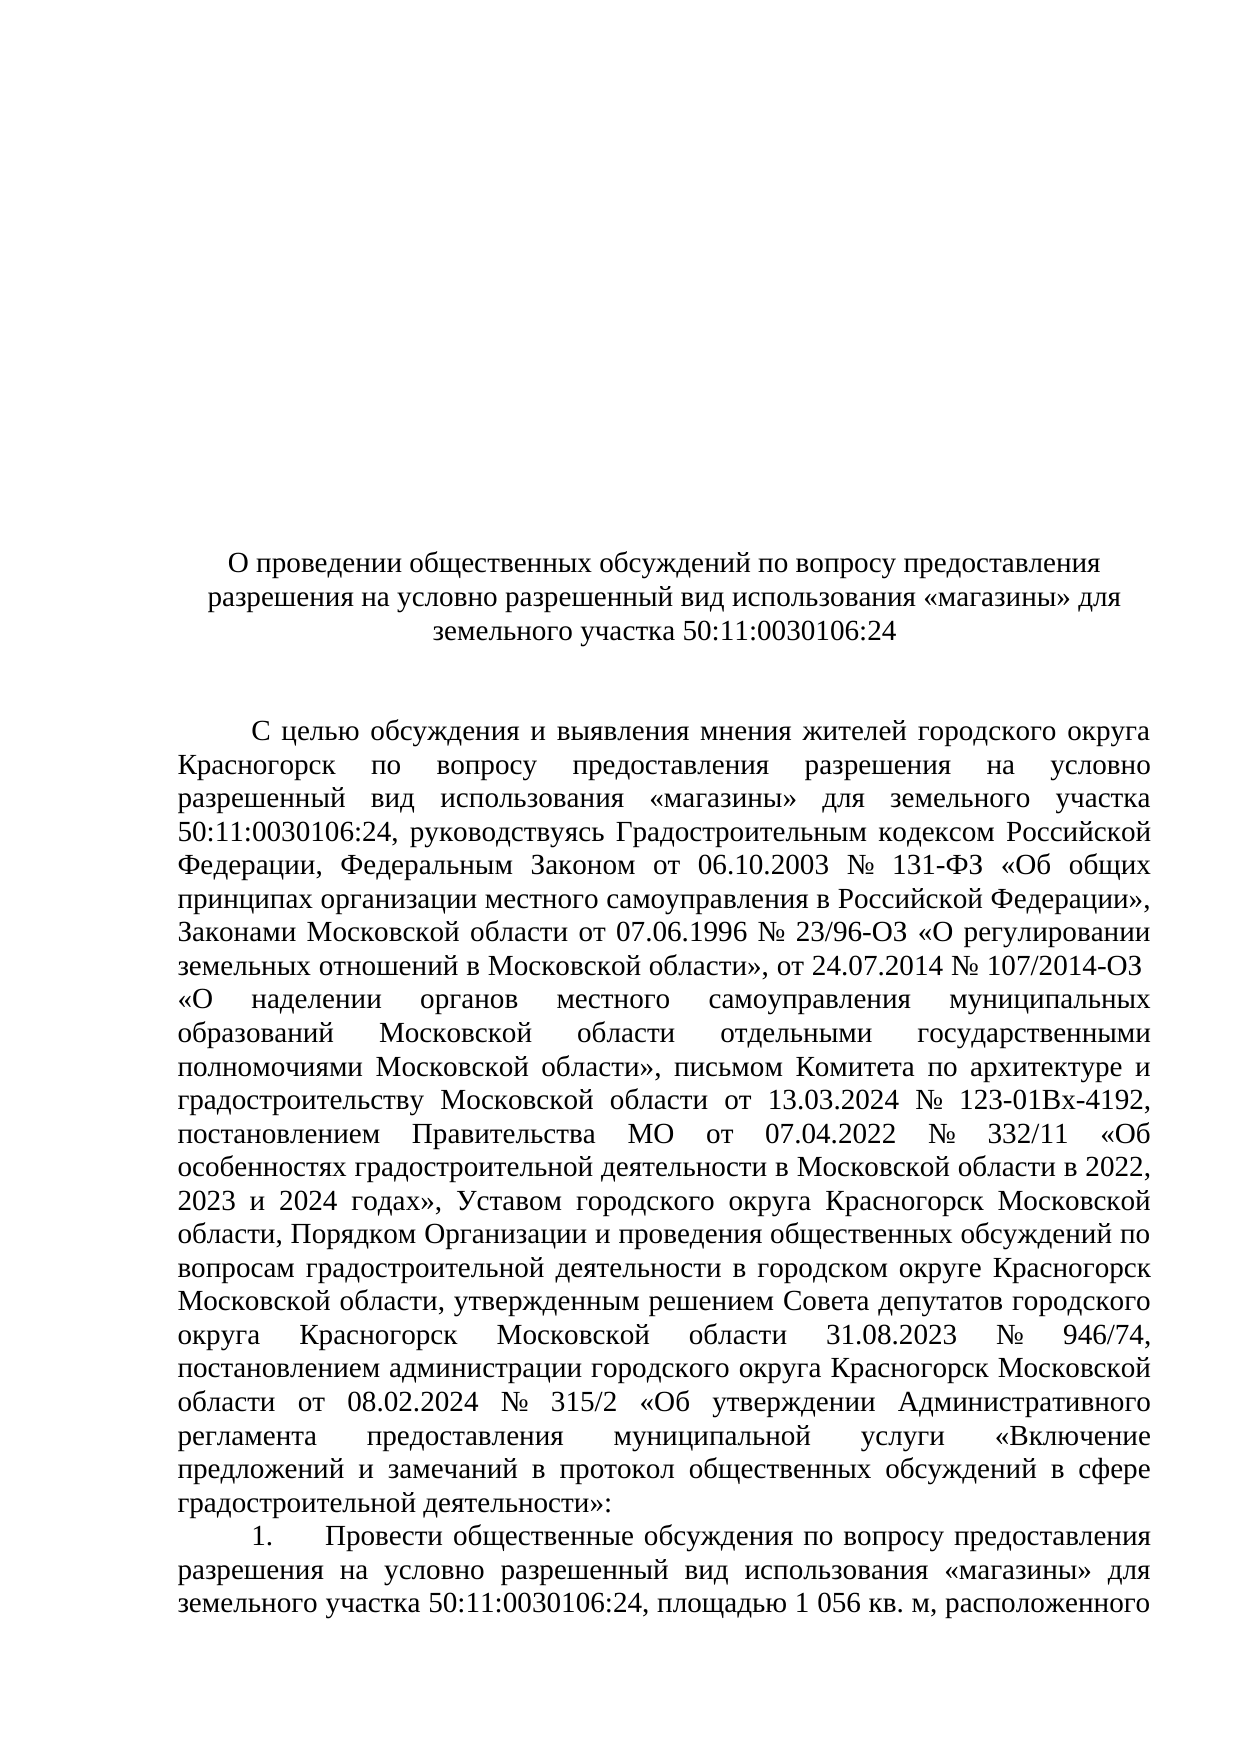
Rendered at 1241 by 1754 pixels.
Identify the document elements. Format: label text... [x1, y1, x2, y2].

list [177, 1518, 1152, 1619]
text О проведении общественных обсуждений по вопросу предоставления разрешения на условно разрешенный вид использования «магазины» для земельного участка 50:11:0030106:24 [177, 546, 1152, 646]
text С целью обсуждения и выявления мнения жителей городского округа Красногорск по вопросу предоставления разрешения на условно разрешенный вид использования «магазины» для земельного участка 50:11:0030106:24, руководствуясь Градостроительным кодексом Российской Федерации, Федеральным Законом от 06.10.2003 № 131-ФЗ «Об общих принципах организации местного самоуправления в Российской Федерации», Законами Московской области от 07.06.1996 № 23/96-ОЗ «О регулировании земельных отношений в Московской области», от 24.07.2014 № 107/2014-ОЗ «О наделении органов местного самоуправления муниципальных образований Московской области отдельными государственными полномочиями Московской области», письмом Комитета по архитектуре и градостроительству Московской области от 13.03.2024 № 123-01Вх-4192, постановлением Правительства МО от 07.04.2022 № 332/11 «Об особенностях градостроительной деятельности в Московской области в 2022, 2023 и 2024 годах», Уставом городского округа Красногорск Московской области, Порядком Организации и проведения общественных обсуждений по вопросам градостроительной деятельности в городском округе Красногорск Московской области, утвержденным решением Совета депутатов городского округа Красногорск Московской области 31.08.2023 № 946/74, постановлением администрации городского округа Красногорск Московской области от 08.02.2024 № 315/2 «Об утверждении Административного регламента предоставления муниципальной услуги «Включение предложений и замечаний в протокол общественных обсуждений в сфере градостроительной деятельности»: [177, 713, 1152, 1518]
